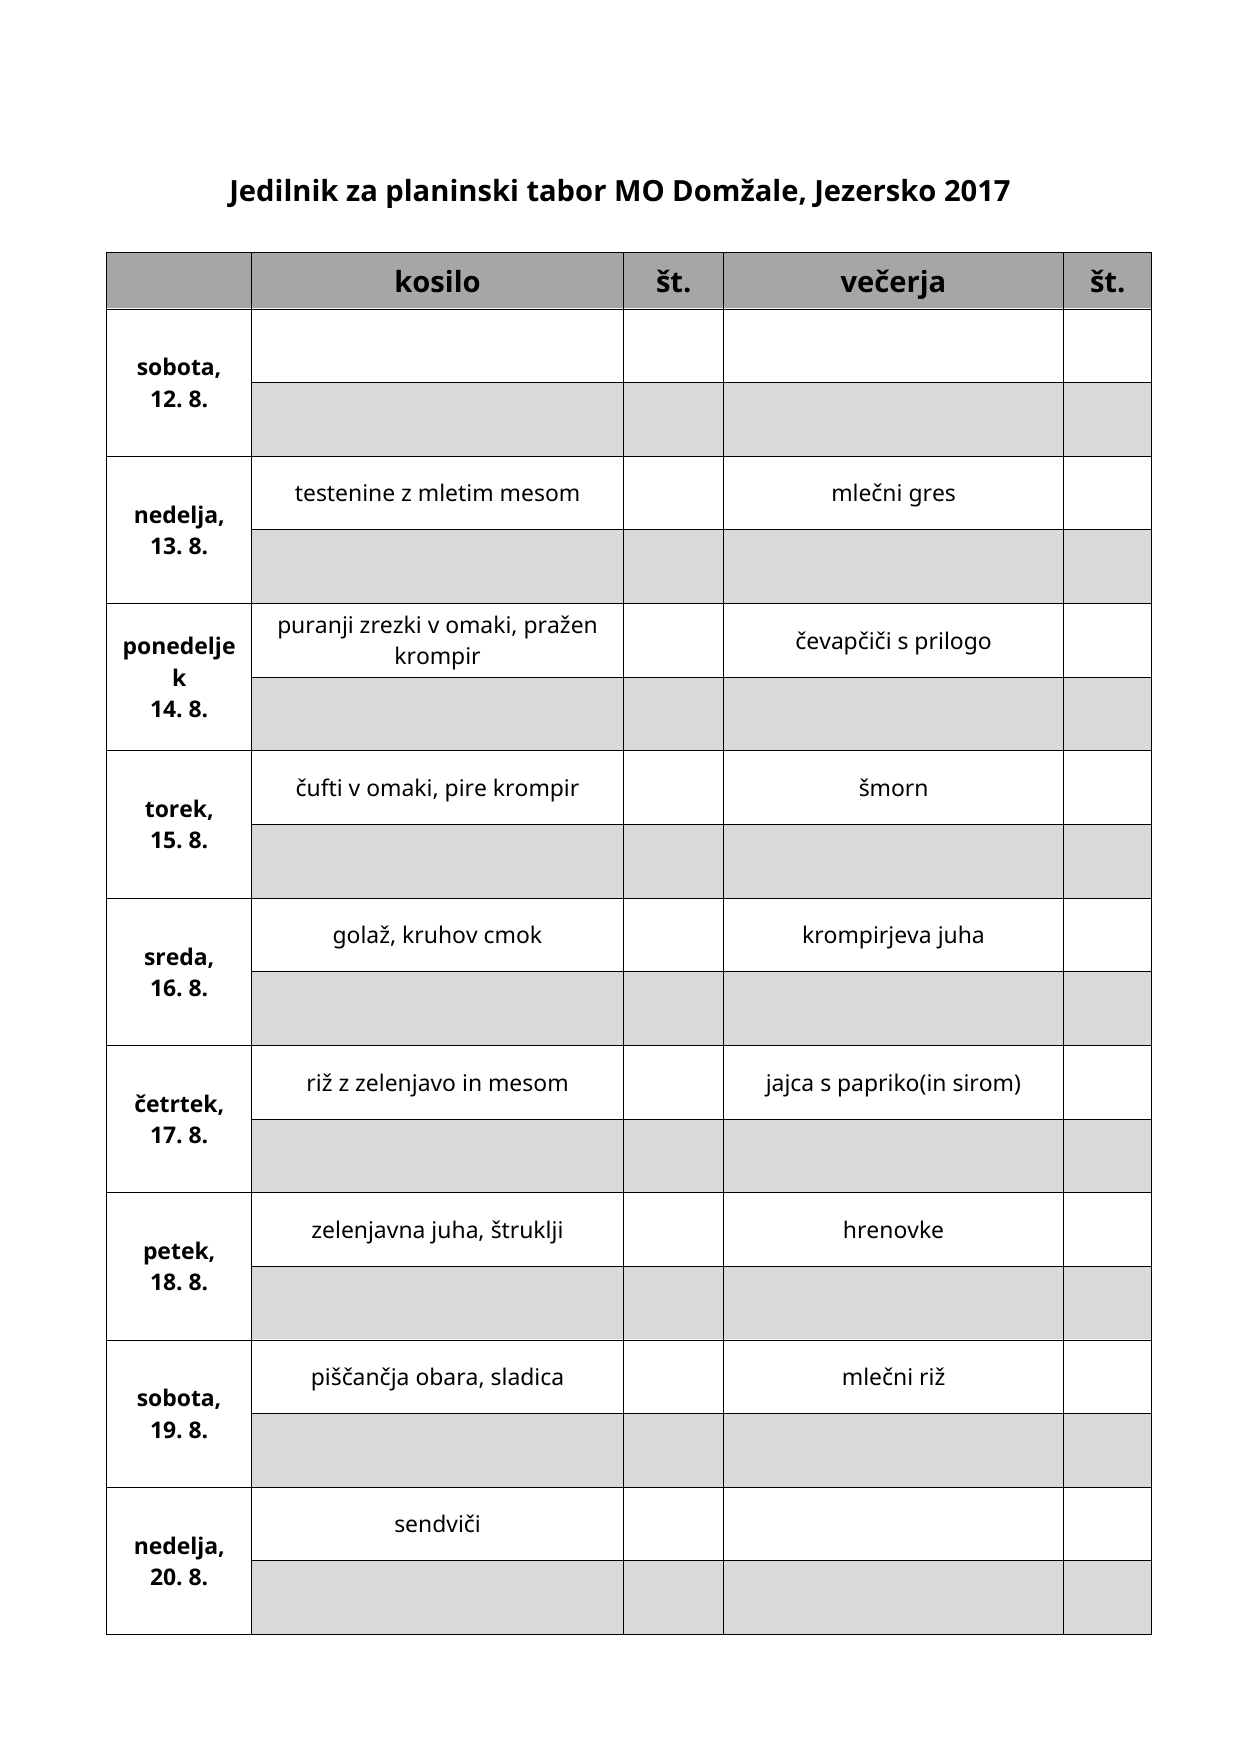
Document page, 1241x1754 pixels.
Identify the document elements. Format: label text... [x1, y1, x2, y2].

table_cell mlečni gres [724, 457, 1063, 529]
table_cell [252, 530, 623, 603]
table_cell [724, 1267, 1063, 1339]
table_cell šmorn [724, 751, 1063, 824]
table_cell [624, 1267, 723, 1339]
table_cell [1064, 1267, 1151, 1339]
table_cell [252, 310, 623, 382]
table_header št. [624, 253, 723, 308]
text Jedilnik za planinski tabor MO Domžale, Jezersko 2017 [118, 170, 1122, 210]
table_cell [252, 825, 623, 898]
table_cell [624, 457, 723, 529]
table_cell sreda, 16. 8. [107, 899, 251, 1045]
table_cell [624, 899, 723, 971]
table_cell [252, 1414, 623, 1487]
table_cell mlečni riž [724, 1341, 1063, 1413]
table_cell riž z zelenjavo in mesom [252, 1046, 623, 1118]
table_cell [624, 530, 723, 603]
table_cell [1064, 1488, 1151, 1560]
table_cell [1064, 1120, 1151, 1192]
table_cell nedelja, 13. 8. [107, 457, 251, 603]
table_cell puranji zrezki v omaki, pražen krompir [252, 604, 623, 677]
table_cell [724, 530, 1063, 603]
table_cell [252, 1561, 623, 1634]
table_cell [624, 310, 723, 382]
table_cell [624, 1120, 723, 1192]
table_cell krompirjeva juha [724, 899, 1063, 971]
table_cell [1064, 1561, 1151, 1634]
table_cell [624, 1414, 723, 1487]
table_cell nedelja, 20. 8. [107, 1488, 251, 1634]
table_cell [252, 383, 623, 456]
table_header večerja [724, 253, 1063, 308]
table_cell [1064, 1046, 1151, 1118]
table_cell [252, 972, 623, 1045]
table_cell zelenjavna juha, štruklji [252, 1193, 623, 1266]
table_cell [724, 310, 1063, 382]
table_cell [724, 972, 1063, 1045]
table_cell torek, 15. 8. [107, 751, 251, 898]
table_cell [1064, 604, 1151, 677]
table_cell [1064, 899, 1151, 971]
table_cell [624, 825, 723, 898]
table_cell [1064, 678, 1151, 750]
table_cell jajca s papriko(in sirom) [724, 1046, 1063, 1118]
table_cell [1064, 825, 1151, 898]
table_header kosilo [252, 253, 623, 308]
table_cell hrenovke [724, 1193, 1063, 1266]
table_cell [1064, 457, 1151, 529]
table_cell [724, 1120, 1063, 1192]
table_cell [624, 678, 723, 750]
table_cell [1064, 310, 1151, 382]
table_cell [1064, 383, 1151, 456]
table_cell [624, 751, 723, 824]
table_cell [624, 604, 723, 677]
table_cell piščančja obara, sladica [252, 1341, 623, 1413]
table_header št. [1064, 253, 1151, 308]
table_cell sobota, 12. 8. [107, 310, 251, 456]
table_cell [252, 678, 623, 750]
table_cell čevapčiči s prilogo [724, 604, 1063, 677]
table_cell [1064, 751, 1151, 824]
table_cell [624, 1046, 723, 1118]
table_cell [1064, 1193, 1151, 1266]
table_cell [624, 972, 723, 1045]
table_cell [624, 1341, 723, 1413]
table_cell četrtek, 17. 8. [107, 1046, 251, 1192]
table_cell ponedeljek 14. 8. [107, 604, 251, 750]
table_cell sendviči [252, 1488, 623, 1560]
table_cell testenine z mletim mesom [252, 457, 623, 529]
table_cell [1064, 972, 1151, 1045]
table_cell golaž, kruhov cmok [252, 899, 623, 971]
table_cell [624, 383, 723, 456]
table_cell [624, 1193, 723, 1266]
table_cell [724, 678, 1063, 750]
table_cell [1064, 1341, 1151, 1413]
table_cell [724, 1488, 1063, 1560]
table_cell [252, 1120, 623, 1192]
table_cell [724, 1414, 1063, 1487]
table_cell [724, 825, 1063, 898]
table_cell [724, 383, 1063, 456]
table_cell petek, 18. 8. [107, 1193, 251, 1339]
table_header [107, 253, 251, 308]
table_cell [624, 1561, 723, 1634]
table_cell čufti v omaki, pire krompir [252, 751, 623, 824]
table_cell [624, 1488, 723, 1560]
table_cell [1064, 1414, 1151, 1487]
table_cell sobota, 19. 8. [107, 1341, 251, 1487]
table_cell [724, 1561, 1063, 1634]
table_cell [1064, 530, 1151, 603]
table_cell [252, 1267, 623, 1339]
